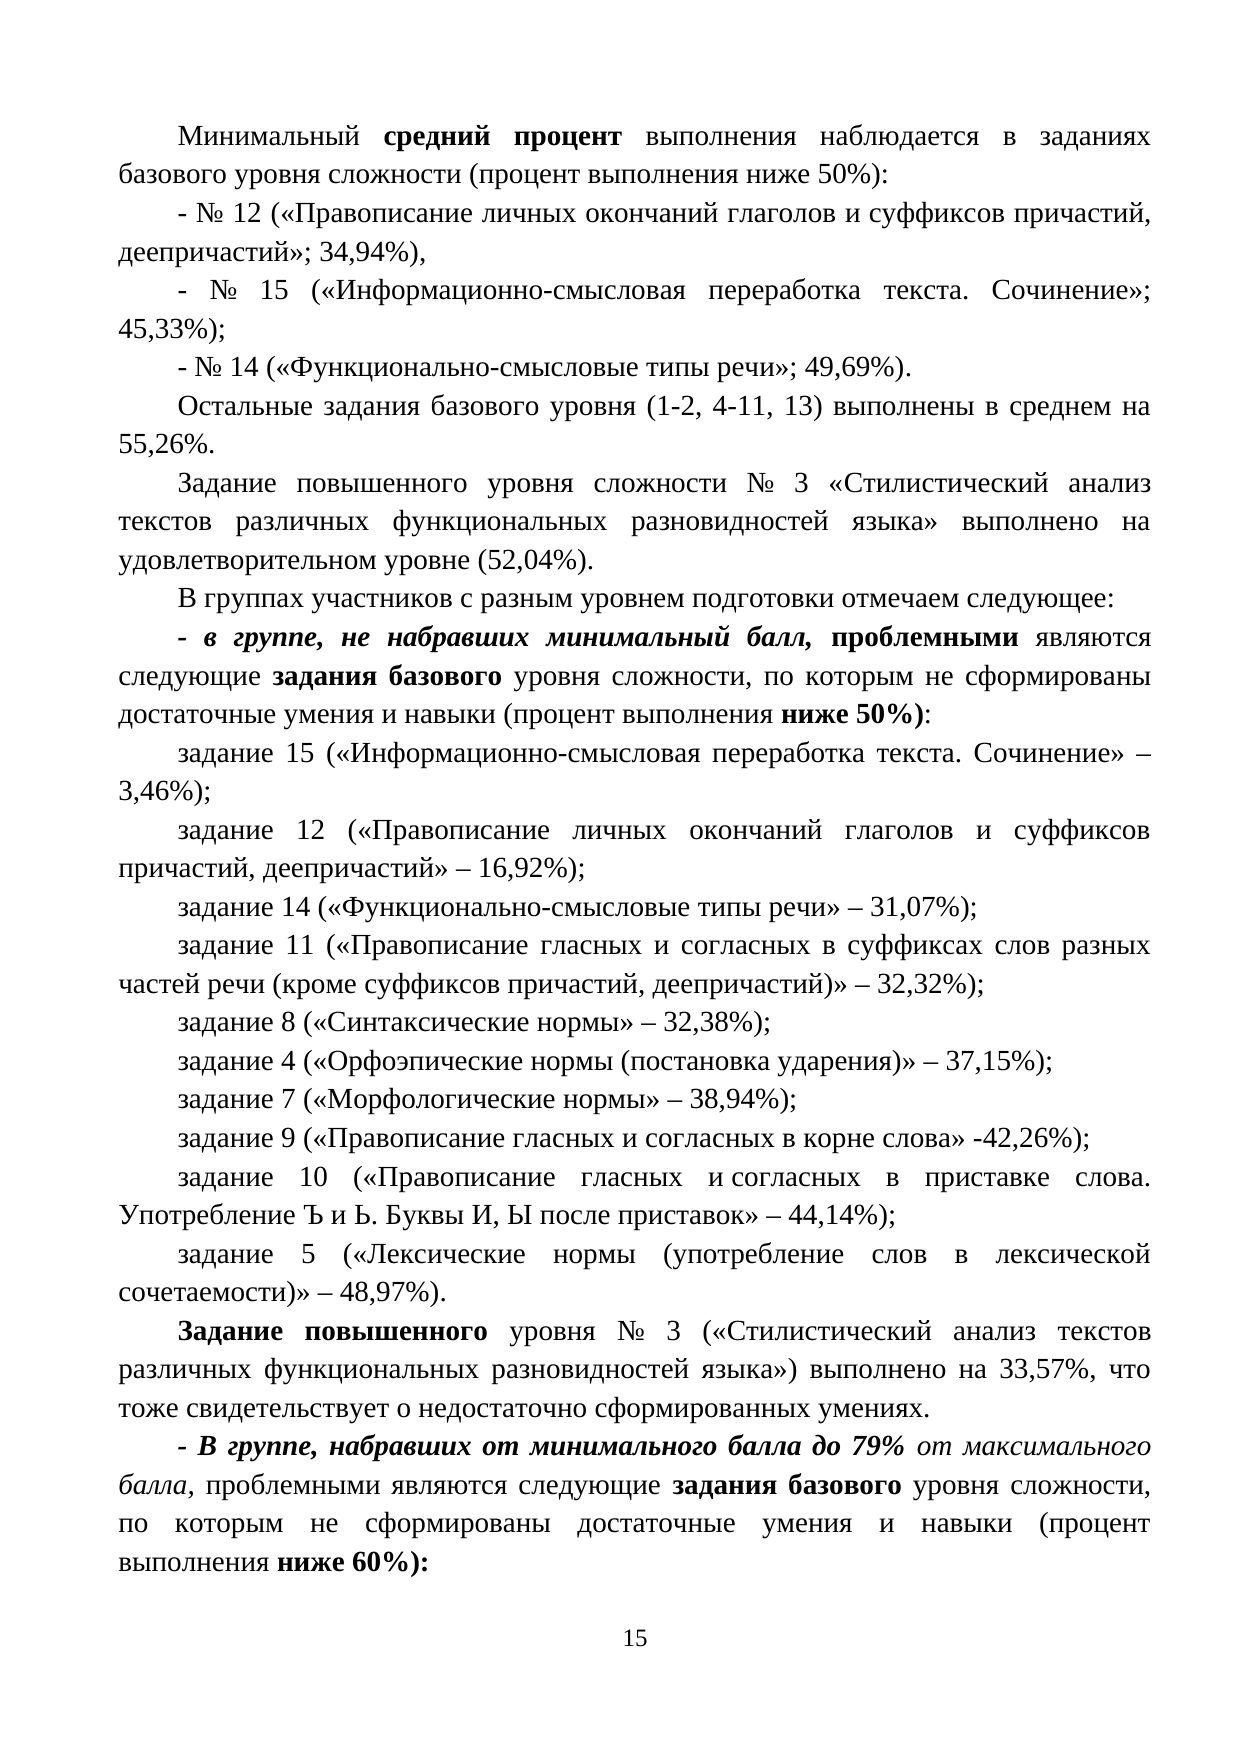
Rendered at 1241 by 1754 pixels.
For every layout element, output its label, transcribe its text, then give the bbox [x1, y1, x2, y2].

text задание 12 («Правописание личных окончаний глаголов и суффиксов причастий, деепричастий» – 16,92%); [118, 812, 1152, 884]
text задание 4 («Орфоэпические нормы (постановка ударения)» – 37,15%); [118, 1043, 1152, 1077]
text задание 11 («Правописание гласных и согласных в суффиксах слов разных частей речи (кроме суффиксов причастий, деепричастий)» – 32,32%); [118, 927, 1152, 999]
text - № 15 («Информационно-смысловая переработка текста. Сочинение»; 45,33%); [118, 272, 1152, 344]
text задание 10 («Правописание гласных и согласных в приставке слова. Употребление Ъ и Ь. Буквы И, Ы после приставок» – 44,14%); [118, 1159, 1152, 1231]
text задание 9 («Правописание гласных и согласных в корне слова» -42,26%); [118, 1120, 1152, 1154]
text - В группе, набравших от минимального балла до 79% от максимального балла, проблемными являются следующие задания базового уровня сложности, по которым не сформированы достаточные умения и навыки (процент выполнения ниже 60%): [118, 1428, 1152, 1578]
text задание 7 («Морфологические нормы» – 38,94%); [118, 1082, 1152, 1115]
text - в группе, не набравших минимальный балл, проблемными являются следующие задания базового уровня сложности, по которым не сформированы достаточные умения и навыки (процент выполнения ниже 50%): [118, 619, 1152, 730]
text Остальные задания базового уровня (1-2, 4-11, 13) выполнены в среднем на 55,26%. [118, 388, 1152, 460]
text Задание повышенного уровня № 3 («Стилистический анализ текстов различных функциональных разновидностей языка») выполнено на 33,57%, что тоже свидетельствует о недостаточно сформированных умениях. [118, 1313, 1152, 1423]
text задание 5 («Лексические нормы (употребление слов в лексической сочетаемости)» – 48,97%). [118, 1236, 1152, 1308]
text задание 14 («Функционально-смысловые типы речи» – 31,07%); [118, 889, 1152, 922]
text Задание повышенного уровня сложности № 3 «Стилистический анализ текстов различных функциональных разновидностей языка» выполнено на удовлетворительном уровне (52,04%). [118, 465, 1152, 576]
text задание 15 («Информационно-смысловая переработка текста. Сочинение» – 3,46%); [118, 735, 1152, 807]
text задание 8 («Синтаксические нормы» – 32,38%); [118, 1004, 1152, 1038]
text В группах участников с разным уровнем подготовки отмечаем следующее: [118, 581, 1152, 614]
text - № 12 («Правописание личных окончаний глаголов и суффиксов причастий, деепричастий»; 34,94%), [118, 195, 1152, 267]
text - № 14 («Функционально-смысловые типы речи»; 49,69%). [118, 349, 1152, 383]
text Минимальный средний процент выполнения наблюдается в заданиях базового уровня сложности (процент выполнения ниже 50%): [118, 118, 1152, 190]
